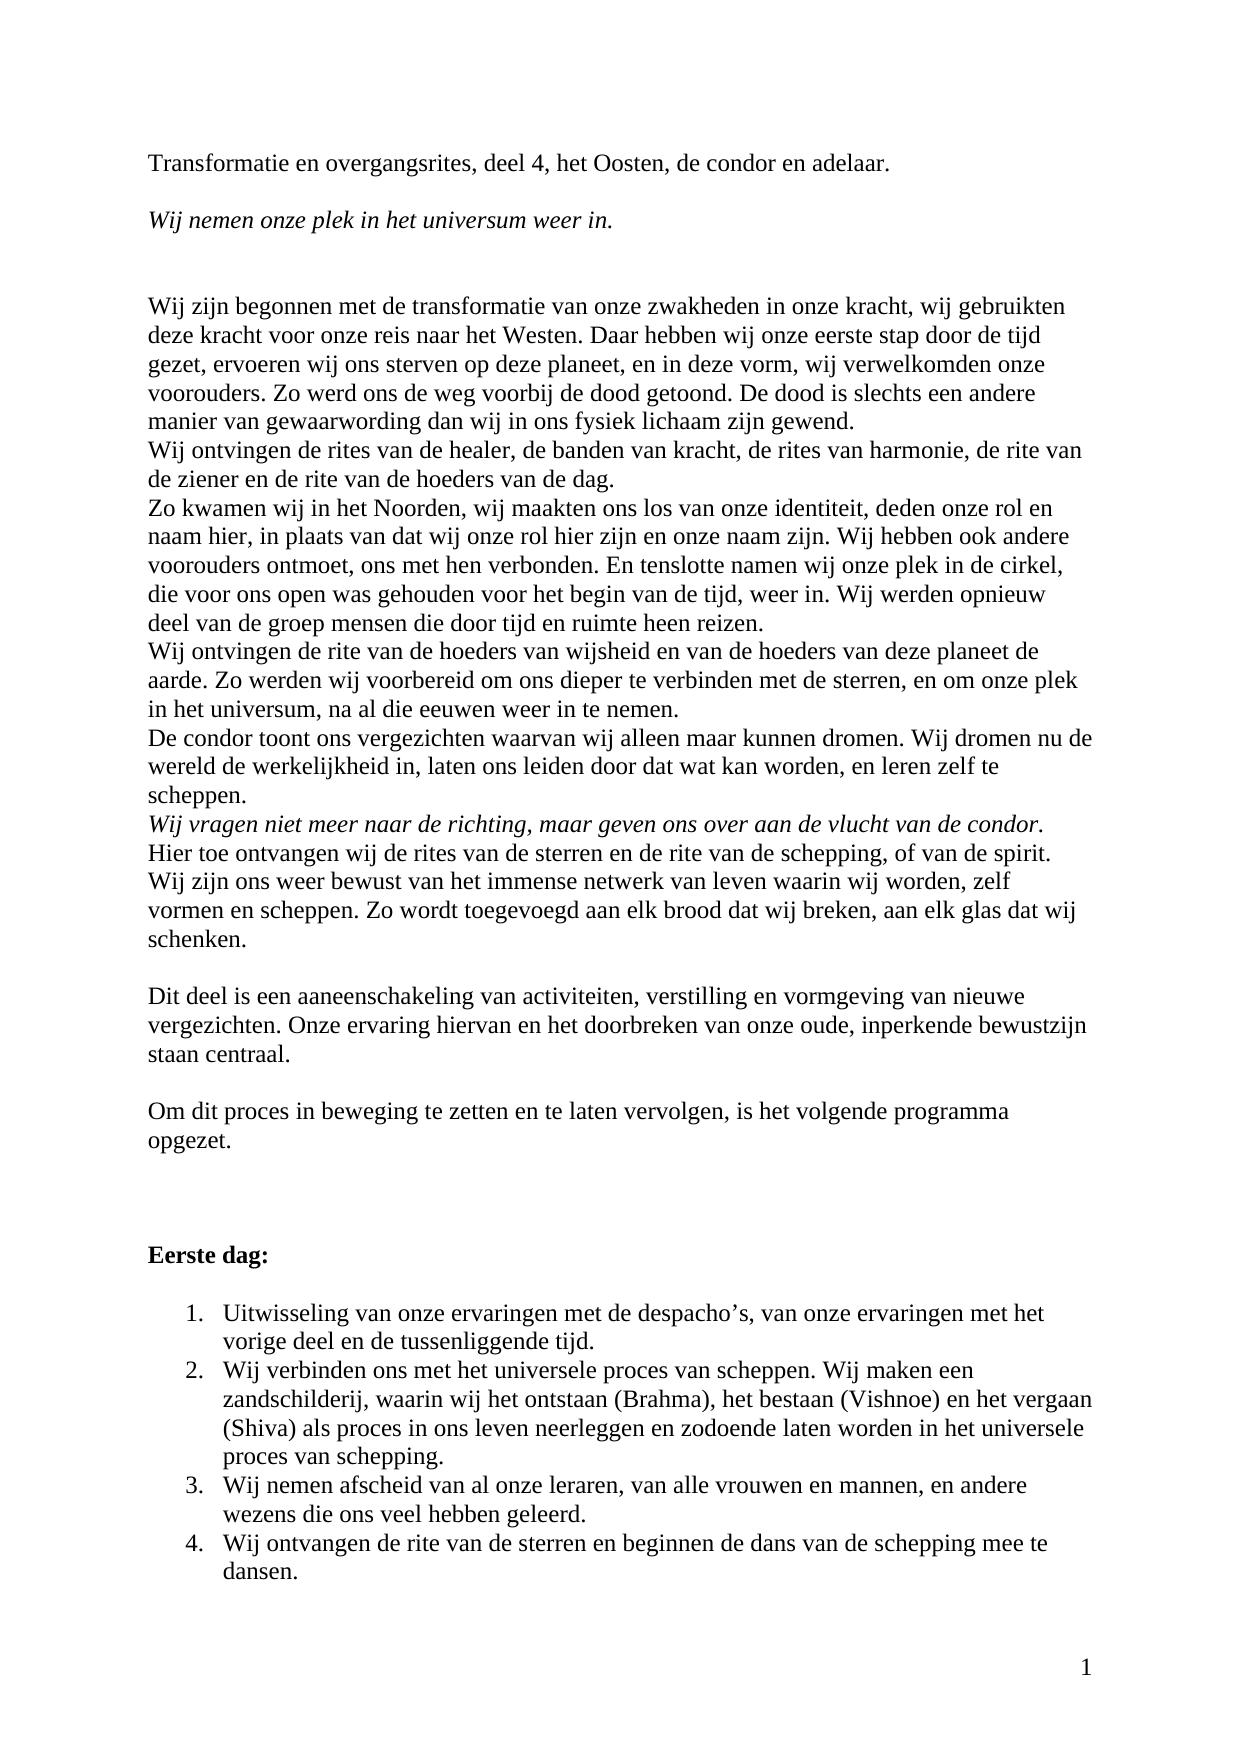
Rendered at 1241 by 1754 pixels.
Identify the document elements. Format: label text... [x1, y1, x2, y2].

text Transformatie en overgangsrites, deel 4, het Oosten, de condor en adelaar. [148, 148, 1093, 176]
text Eerste dag: [148, 1240, 1093, 1269]
text Dit deel is een aaneenschakeling van activiteiten, verstilling en vormgeving van nieuwe vergezichten. Onze ervaring hiervan en het doorbreken van onze oude, inperkende bewustzijn staan centraal. [148, 981, 1093, 1068]
text Hier toe ontvangen wij de rites van de sterren en de rite van de schepping, of van de spirit. [148, 838, 1093, 866]
text Zo kwamen wij in het Noorden, wij maakten ons los van onze identiteit, deden onze rol en naam hier, in plaats van dat wij onze rol hier zijn en onze naam zijn. Wij hebben ook andere voorouders ontmoet, ons met hen verbonden. En tenslotte namen wij onze plek in de cirkel, die voor ons open was gehouden voor het begin van de tijd, weer in. Wij werden opnieuw deel van de groep mensen die door tijd en ruimte heen reizen. [148, 493, 1093, 636]
text Wij vragen niet meer naar de richting, maar geven ons over aan de vlucht van de condor. [148, 809, 1093, 838]
text Wij zijn begonnen met de transformatie van onze zwakheden in onze kracht, wij gebruikten deze kracht voor onze reis naar het Westen. Daar hebben wij onze eerste stap door de tijd gezet, ervoeren wij ons sterven op deze planeet, en in deze vorm, wij verwelkomden onze voorouders. Zo werd ons de weg voorbij de dood getoond. De dood is slechts een andere manier van gewaarwording dan wij in ons fysiek lichaam zijn gewend. [148, 291, 1093, 435]
list Wij ontvangen de rite van de sterren en beginnen de dans van de schepping mee te dansen. [185, 1528, 1093, 1585]
text Wij ontvingen de rite van de hoeders van wijsheid en van de hoeders van deze planeet de aarde. Zo werden wij voorbereid om ons dieper te verbinden met de sterren, en om onze plek in het universum, na al die eeuwen weer in te nemen. [148, 636, 1093, 723]
list Wij verbinden ons met het universele proces van scheppen. Wij maken een zandschilderij, waarin wij het ontstaan (Brahma), het bestaan (Vishnoe) en het vergaan (Shiva) als proces in ons leven neerleggen en zodoende laten worden in het universele proces van schepping. [185, 1355, 1093, 1470]
text Wij zijn ons weer bewust van het immense netwerk van leven waarin wij worden, zelf vormen en scheppen. Zo wordt toegevoegd aan elk brood dat wij breken, aan elk glas dat wij schenken. [148, 866, 1093, 953]
list Wij nemen afscheid van al onze leraren, van alle vrouwen en mannen, en andere wezens die ons veel hebben geleerd. [185, 1470, 1093, 1528]
text De condor toont ons vergezichten waarvan wij alleen maar kunnen dromen. Wij dromen nu de wereld de werkelijkheid in, laten ons leiden door dat wat kan worden, en leren zelf te scheppen. [148, 723, 1093, 809]
text Om dit proces in beweging te zetten en te laten vervolgen, is het volgende programma opgezet. [148, 1096, 1093, 1154]
text Wij ontvingen de rites van de healer, de banden van kracht, de rites van harmonie, de rite van de ziener en de rite van de hoeders van de dag. [148, 435, 1093, 493]
list Uitwisseling van onze ervaringen met de despacho’s, van onze ervaringen met het vorige deel en de tussenliggende tijd. [185, 1298, 1093, 1355]
text Wij nemen onze plek in het universum weer in. [148, 205, 1093, 234]
